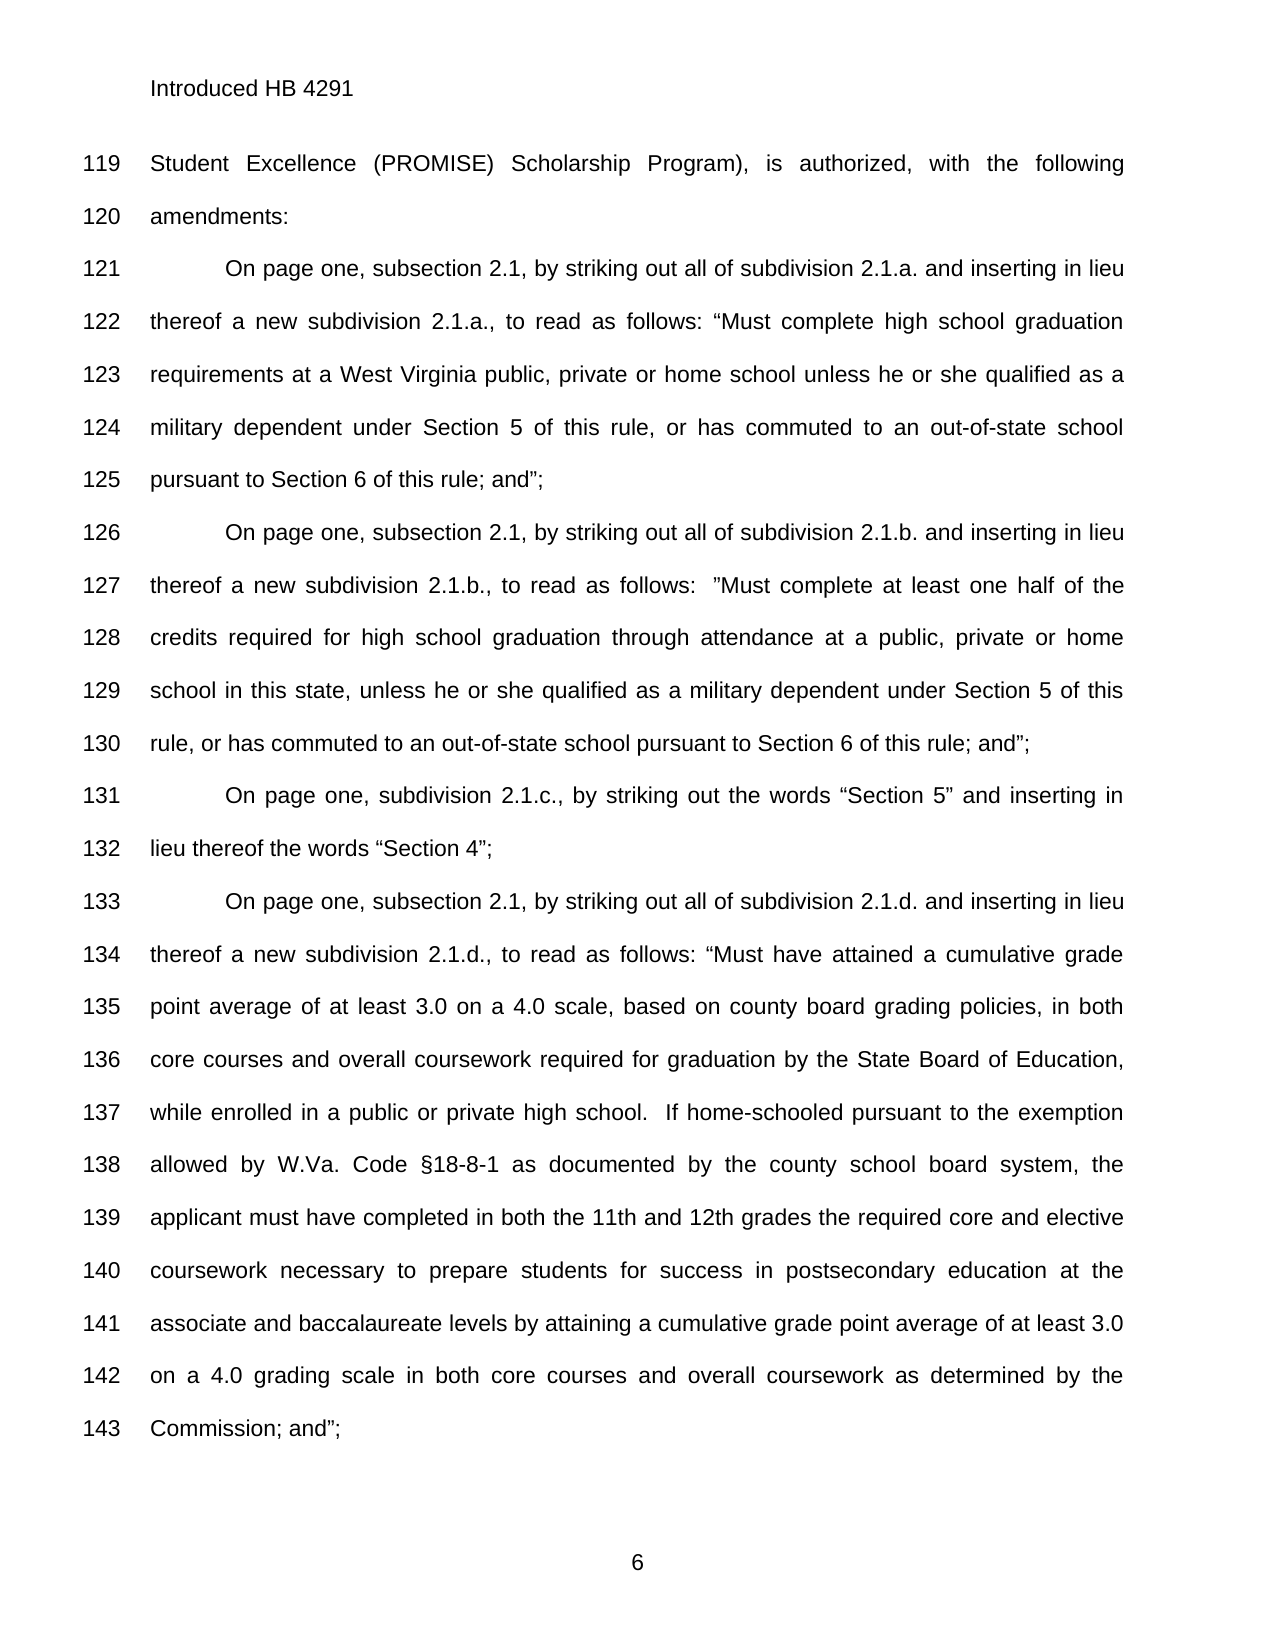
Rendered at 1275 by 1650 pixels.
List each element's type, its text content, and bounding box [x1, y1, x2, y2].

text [150, 150, 1125, 229]
text On page one, subsection 2.1, by striking out all of subdivision 2.1.b. and inserting in lieu thereof a new subdivision 2.1.b., to read as follows: ”Must complete at least one half of the credits required for high school graduation through attendance at a public, private or home school in this state, unless he or she qualified as a military dependent under Section 5 of this rule, or has commuted to an out-of-state school pursuant to Section 6 of this rule; and”; [150, 519, 1125, 756]
text On page one, subsection 2.1, by striking out all of subdivision 2.1.a. and inserting in lieu thereof a new subdivision 2.1.a., to read as follows: “Must complete high school graduation requirements at a West Virginia public, private or home school unless he or she qualified as a military dependent under Section 5 of this rule, or has commuted to an out-of-state school pursuant to Section 6 of this rule; and”; [150, 255, 1125, 493]
text On page one, subsection 2.1, by striking out all of subdivision 2.1.d. and inserting in lieu thereof a new subdivision 2.1.d., to read as follows: “Must have attained a cumulative grade point average of at least 3.0 on a 4.0 scale, based on county board grading policies, in both core courses and overall coursework required for graduation by the State Board of Education, while enrolled in a public or private high school. If home-schooled pursuant to the exemption allowed by W.Va. Code §18-8-1 as documented by the county school board system, the applicant must have completed in both the 11th and 12th grades the required core and elective coursework necessary to prepare students for success in postsecondary education at the associate and baccalaureate levels by attaining a cumulative grade point average of at least 3.0 on a 4.0 grading scale in both core courses and overall coursework as determined by the Commission; and”; [150, 888, 1125, 1441]
text On page one, subdivision 2.1.c., by striking out the words “Section 5” and inserting in lieu thereof the words “Section 4”; [150, 782, 1125, 862]
